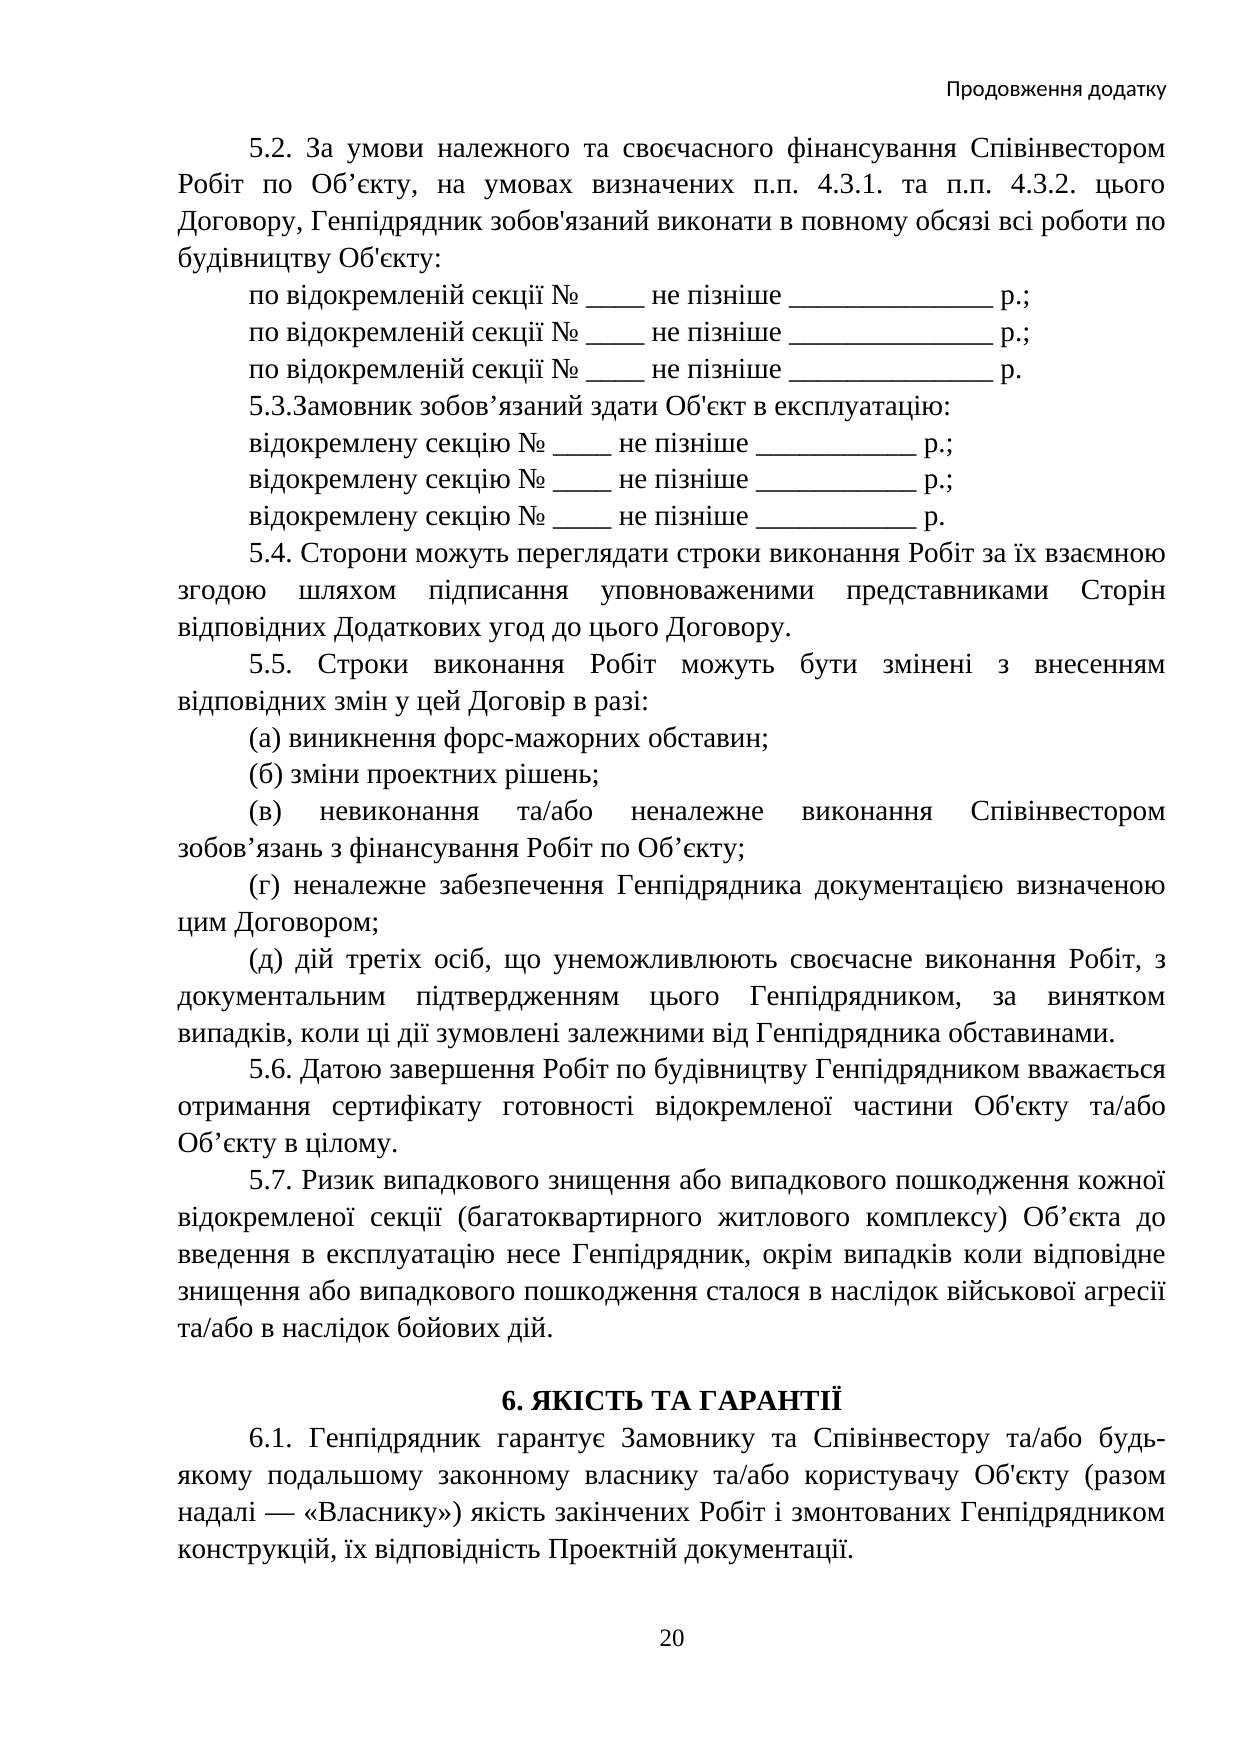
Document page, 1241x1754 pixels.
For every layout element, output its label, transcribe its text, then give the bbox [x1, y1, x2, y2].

text 6. ЯКІСТЬ ТА ГАРАНТІЇ [177, 1383, 1167, 1417]
text відокремлену секцію № ____ не пізніше ___________ р.; [177, 462, 1167, 495]
text 5.5. Строки виконання Робіт можуть бути змінені з внесенням відповідних змін у цей Договір в разі: [177, 646, 1167, 716]
text по відокремленій секції № ____ не пізніше ______________ р.; [177, 314, 1167, 348]
text (в) невиконання та/або неналежне виконання Співінвестором зобов’язань з фінансування Робіт по Об’єкту; [177, 793, 1167, 864]
text (а) виникнення форс-мажорних обставин; [177, 720, 1167, 753]
text 5.7. Ризик випадкового знищення або випадкового пошкодження кожної відокремленої секції (багатоквартирного житлового комплексу) Об’єкта до введення в експлуатацію несе Генпідрядник, окрім випадків коли відповідне знищення або випадкового пошкодження сталося в наслідок військової агресії та/або в наслідок бойових дій. [177, 1162, 1167, 1343]
text по відокремленій секції № ____ не пізніше ______________ р. [177, 351, 1167, 384]
text (д) дій третіх осіб, що унеможливлюють своєчасне виконання Робіт, з документальним підтвердженням цього Генпідрядником, за винятком випадків, коли ці дії зумовлені залежними від Генпідрядника обставинами. [177, 941, 1167, 1048]
text 5.4. Сторони можуть переглядати строки виконання Робіт за їх взаємною згодою шляхом підписання уповноваженими представниками Сторін відповідних Додаткових угод до цього Договору. [177, 535, 1167, 643]
text відокремлену секцію № ____ не пізніше ___________ р. [177, 498, 1167, 532]
text 5.2. За умови належного та своєчасного фінансування Співінвестором Робіт по Об’єкту, на умовах визначених п.п. 4.3.1. та п.п. 4.3.2. цього Договору, Генпідрядник зобов'язаний виконати в повному обсязі всі роботи по будівництву Об'єкту: [177, 130, 1167, 274]
text (г) неналежне забезпечення Генпідрядника документацією визначеною цим Договором; [177, 867, 1167, 938]
text 5.6. Датою завершення Робіт по будівництву Генпідрядником вважається отримання сертифікату готовності відокремленої частини Об'єкту та/або Об’єкту в цілому. [177, 1052, 1167, 1159]
text (б) зміни проектних рішень; [177, 757, 1167, 790]
text відокремлену секцію № ____ не пізніше ___________ р.; [177, 425, 1167, 458]
text 5.3.Замовник зобов’язаний здати Об'єкт в експлуатацію: [177, 388, 1167, 421]
text 6.1. Генпідрядник гарантує Замовнику та Співінвестору та/або будь-якому подальшому законному власнику та/або користувачу Об'єкту (разом надалі — «Власнику») якість закінчених Робіт і змонтованих Генпідрядником конструкцій, їх відповідність Проектній документації. [177, 1420, 1167, 1564]
text по відокремленій секції № ____ не пізніше ______________ р.; [177, 277, 1167, 311]
